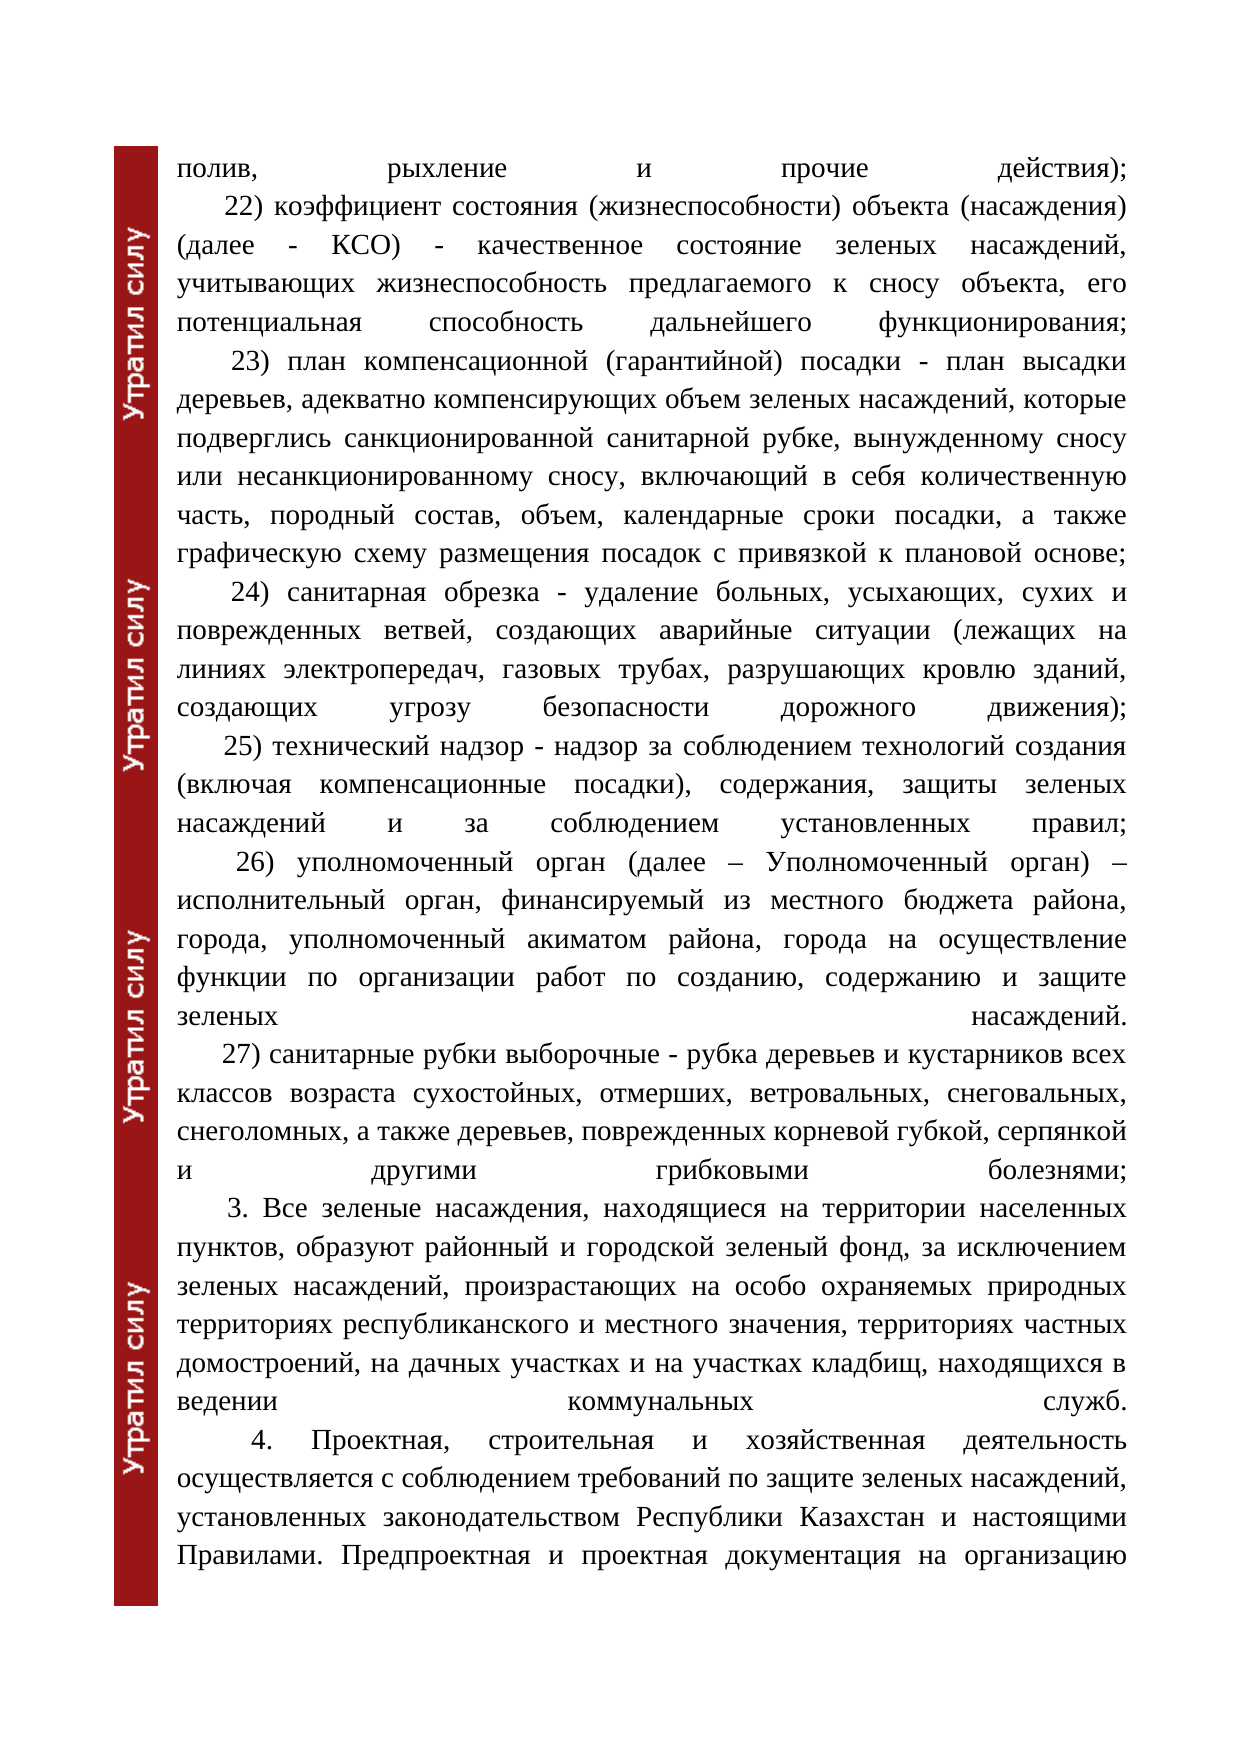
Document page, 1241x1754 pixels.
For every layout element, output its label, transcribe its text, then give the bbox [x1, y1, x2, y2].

picture [114, 146, 158, 150]
picture [114, 1571, 158, 1606]
